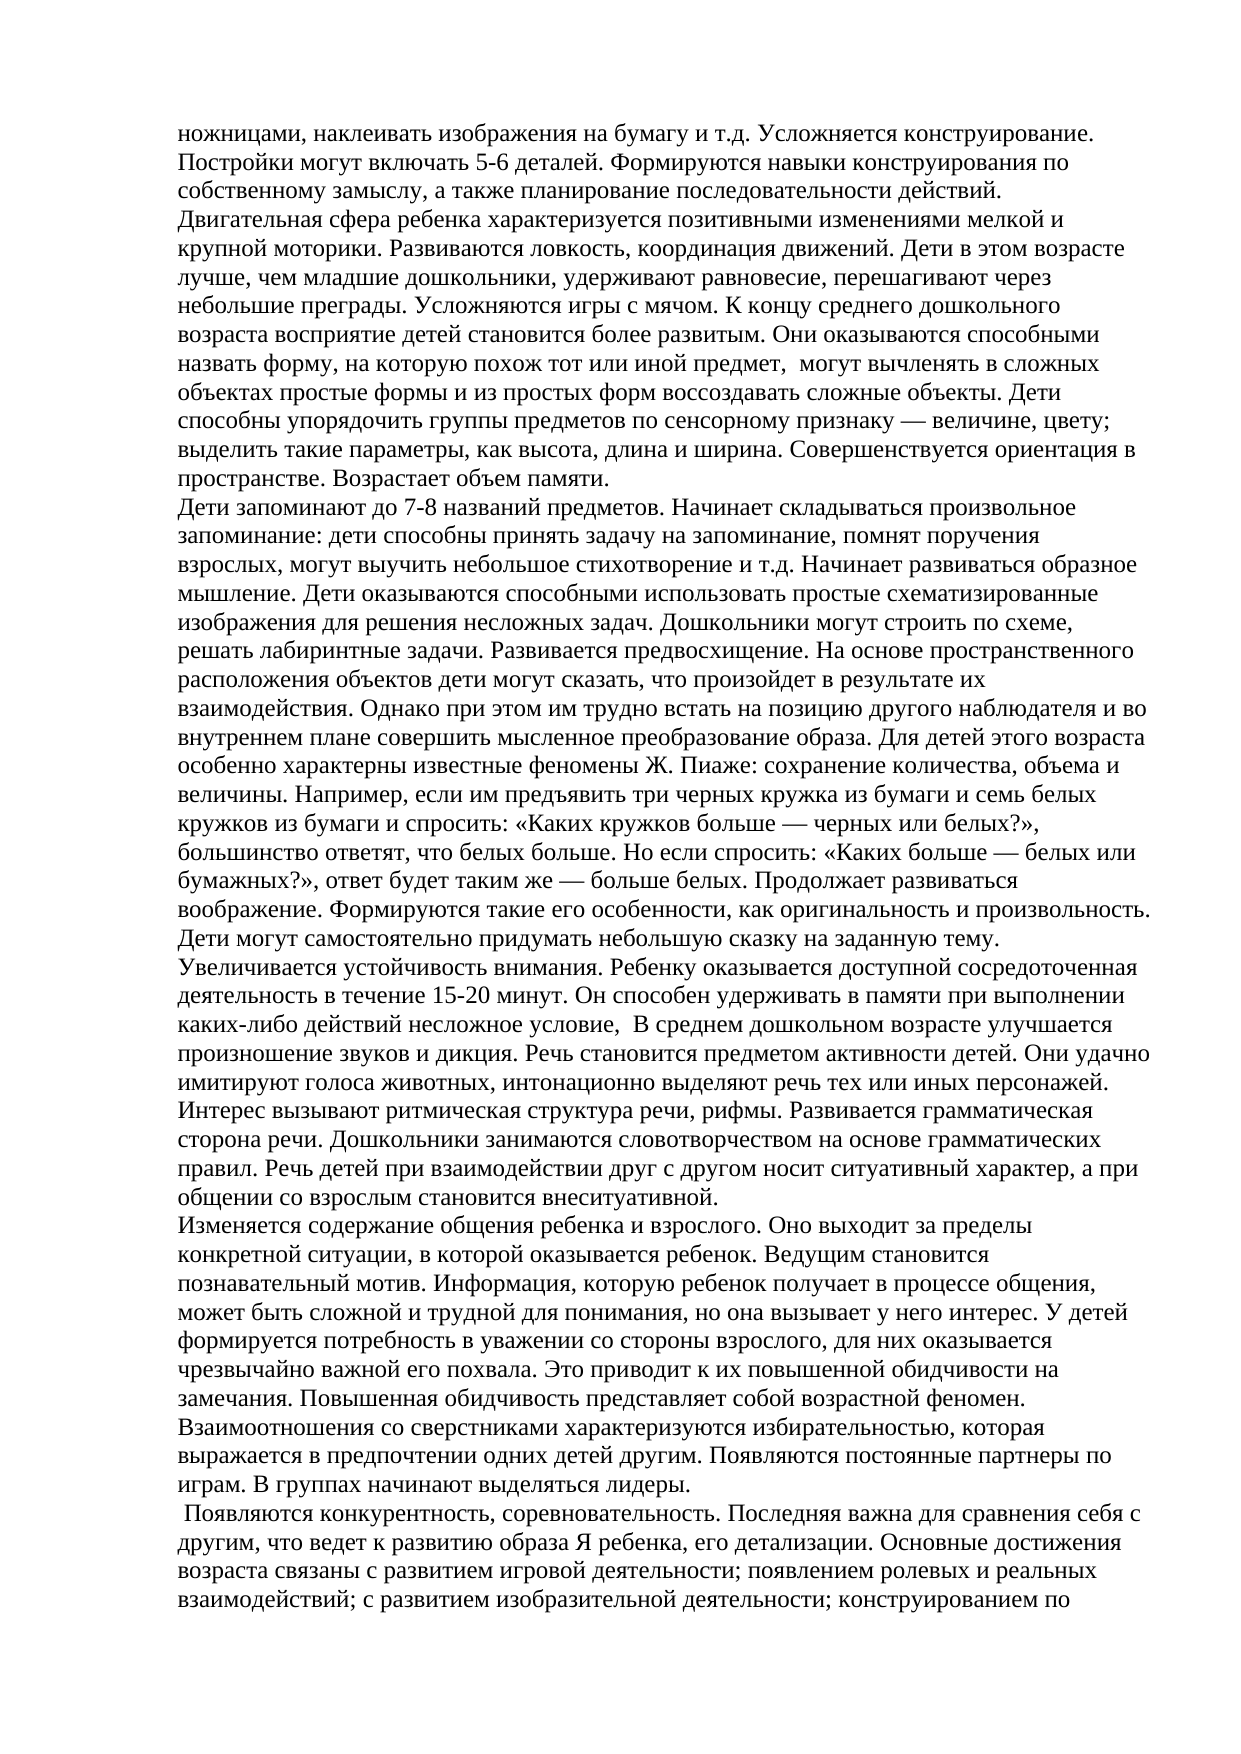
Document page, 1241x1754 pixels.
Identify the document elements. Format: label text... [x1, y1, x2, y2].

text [177, 118, 1152, 492]
text Дети запоминают до 7-8 названий предметов. Начинает складываться произвольное запоминание: дети способны принять задачу на запоминание, помнят поручения взрослых, могут выучить небольшое стихотворение и т.д. Начинает развиваться образное мышление. Дети оказываются способными использовать простые схематизированные изображения для решения несложных задач. Дошкольники могут строить по схеме, решать лабиринтные задачи. Развивается предвосхищение. На основе пространственного расположения объектов дети могут сказать, что произойдет в результате их взаимодействия. Однако при этом им трудно встать на позицию другого наблюдателя и во внутреннем плане совершить мысленное преобразование образа. Для детей этого возраста особенно характерны известные феномены Ж. Пиаже: сохранение количества, объема и величины. Например, если им предъявить три черных кружка из бумаги и семь белых кружков из бумаги и спросить: «Каких кружков больше — черных или белых?», большинство ответят, что белых больше. Но если спросить: «Каких больше — белых или бумажных?», ответ будет таким же — больше белых. Продолжает развиваться воображение. Формируются такие его особенности, как оригинальность и произвольность. Дети могут самостоятельно придумать небольшую сказку на заданную тему. Увеличивается устойчивость внимания. Ребенку оказывается доступной сосредоточенная деятельность в течение 15-20 минут. Он способен удерживать в памяти при выполнении каких-либо действий несложное условие, В среднем дошкольном возрасте улучшается произношение звуков и дикция. Речь становится предметом активности детей. Они удачно имитируют голоса животных, интонационно выделяют речь тех или иных персонажей. Интерес вызывают ритмическая структура речи, рифмы. Развивается грамматическая сторона речи. Дошкольники занимаются словотворчеством на основе грамматических правил. Речь детей при взаимодействии друг с другом носит ситуативный характер, а при общении со взрослым становится внеситуативной. [177, 492, 1152, 1211]
text Изменяется содержание общения ребенка и взрослого. Оно выходит за пределы конкретной ситуации, в которой оказывается ребенок. Ведущим становится познавательный мотив. Информация, которую ребенок получает в процессе общения, может быть сложной и трудной для понимания, но она вызывает у него интерес. У детей формируется потребность в уважении со стороны взрослого, для них оказывается чрезвычайно важной его похвала. Это приводит к их повышенной обидчивости на замечания. Повышенная обидчивость представляет собой возрастной феномен. Взаимоотношения со сверстниками характеризуются избирательностью, которая выражается в предпочтении одних детей другим. Появляются постоянные партнеры по играм. В группах начинают выделяться лидеры. [177, 1211, 1152, 1498]
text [177, 1498, 1152, 1613]
